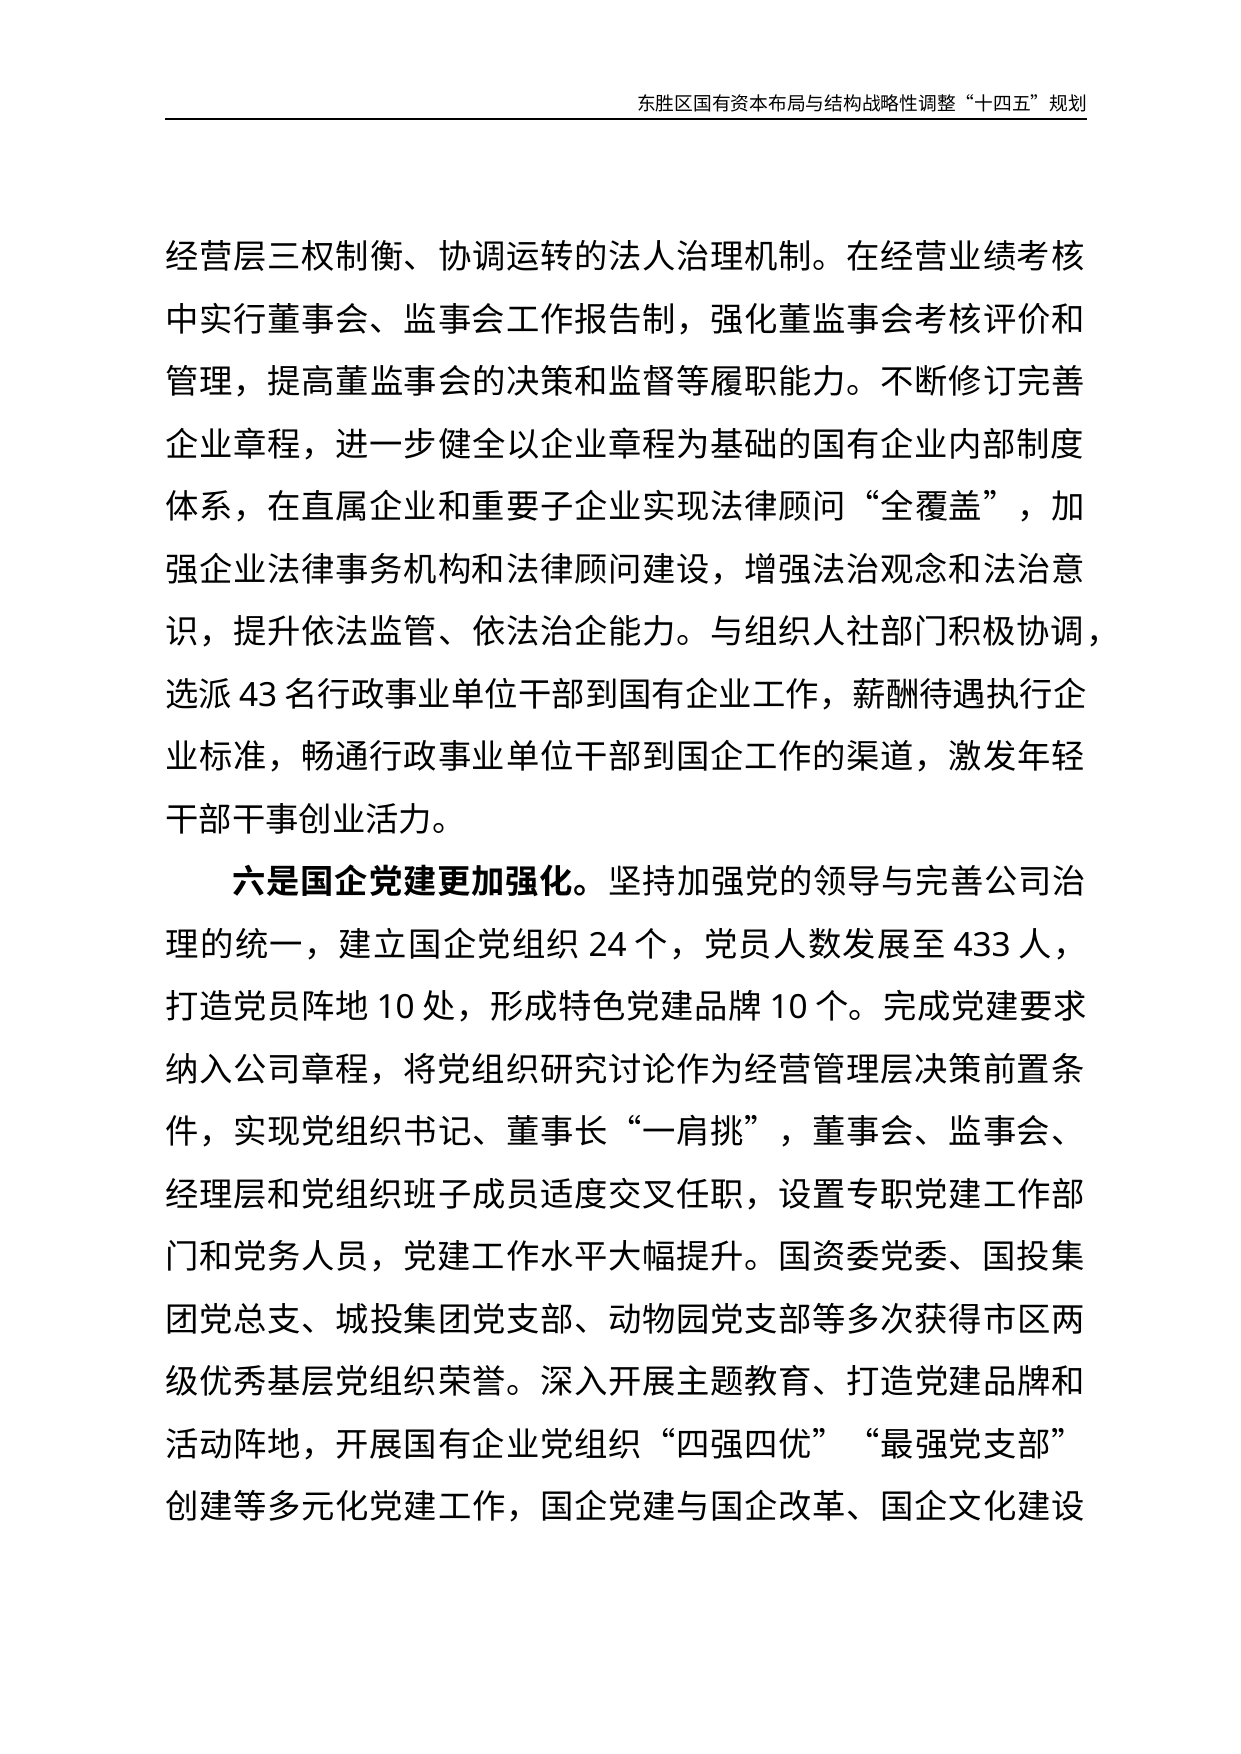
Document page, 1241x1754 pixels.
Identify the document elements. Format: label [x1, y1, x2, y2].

text [165, 218, 1087, 843]
text [165, 843, 1087, 1531]
